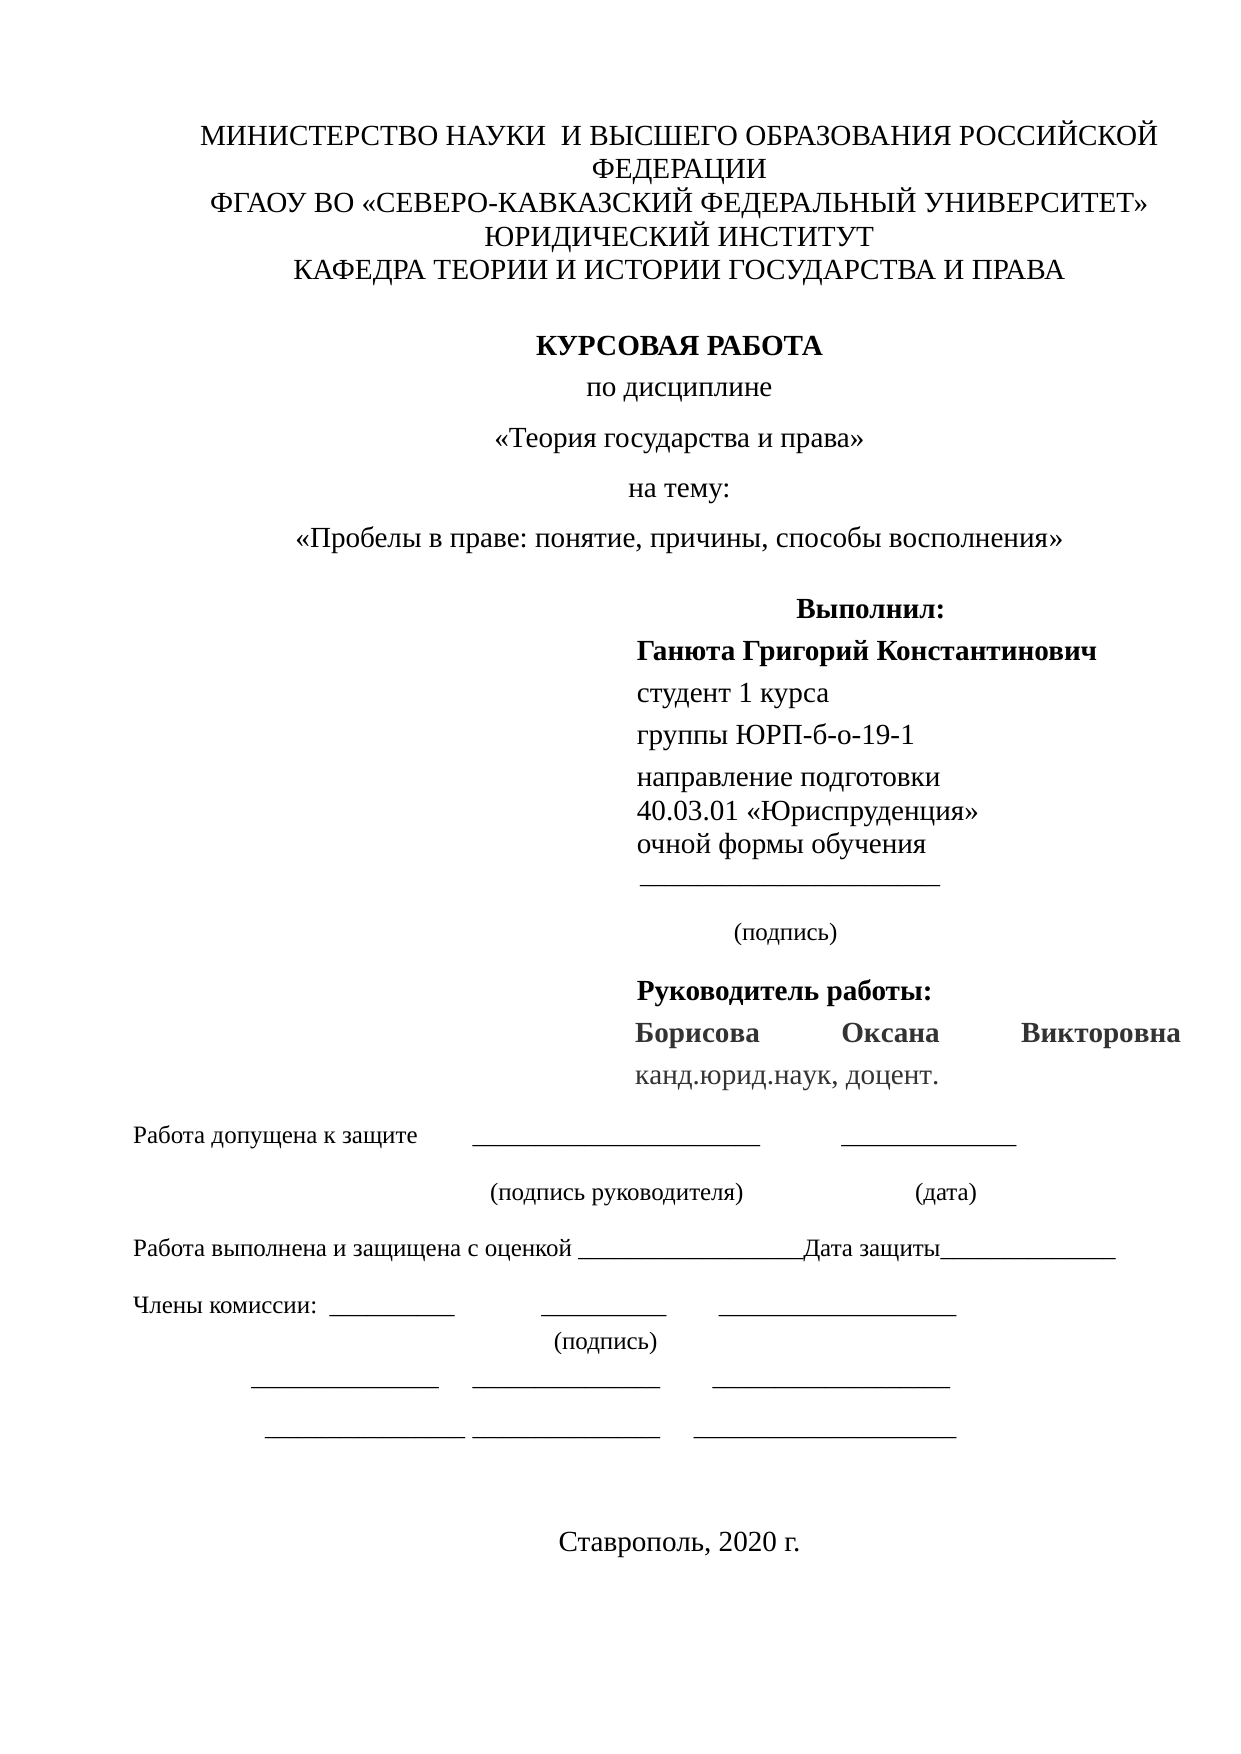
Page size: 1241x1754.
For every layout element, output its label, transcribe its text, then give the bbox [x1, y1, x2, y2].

text Руководитель работы: [177, 973, 1181, 1007]
text Работа выполнена и защищена с оценкой __________________Дата защиты______________ [133, 1233, 1181, 1262]
text (подпись) [177, 917, 1181, 945]
text 40.03.01 «Юриспруденция» [177, 793, 1181, 826]
text Борисова Оксана Викторовна канд.юрид.наук, доцент. [635, 1049, 1181, 1091]
text Члены комиссии: __________ __________ ___________________ [133, 1290, 1181, 1319]
text Выполнил: [796, 592, 1181, 625]
text «Теория государства и права» [177, 420, 1181, 453]
text очной формы обучения [177, 826, 1181, 860]
text ЮРИДИЧЕСКИЙ ИНСТИТУТ [177, 219, 1181, 252]
text направление подготовки [177, 759, 1181, 793]
text «Пробелы в праве: понятие, причины, способы восполнения» [177, 521, 1181, 554]
text МИНИСТЕРСТВО НАУКИ И ВЫСШЕГО ОБРАЗОВАНИЯ РОССИЙСКОЙ ФЕДЕРАЦИИ [177, 118, 1181, 185]
text _______________ _______________ ___________________ [133, 1362, 1181, 1391]
text ФГАОУ ВО «СЕВЕРО-КАВКАЗСКИЙ ФЕДЕРАЛЬНЫЙ УНИВЕРСИТЕТ» [177, 185, 1181, 219]
text студент 1 курса [177, 675, 1181, 709]
text Ганюта Григорий Константинович [177, 633, 1181, 667]
text группы ЮРП-б-о-19-1 [177, 717, 1181, 751]
text (подпись руководителя) (дата) [133, 1177, 1181, 1205]
text по дисциплине [177, 369, 1181, 403]
text Работа допущена к защите _______________________ ______________ [133, 1120, 1181, 1148]
text КАФЕДРА ТЕОРИИ И ИСТОРИИ ГОСУДАРСТВА И ПРАВА [177, 252, 1181, 286]
text КУРСОВАЯ РАБОТА [177, 328, 1181, 361]
text ________________ _______________ _____________________ [177, 1412, 1181, 1440]
text на тему: [177, 470, 1181, 504]
text (подпись) [133, 1326, 1181, 1355]
text ________________________ [177, 860, 1181, 888]
text Ставрополь, 2020 г. [177, 1524, 1181, 1557]
